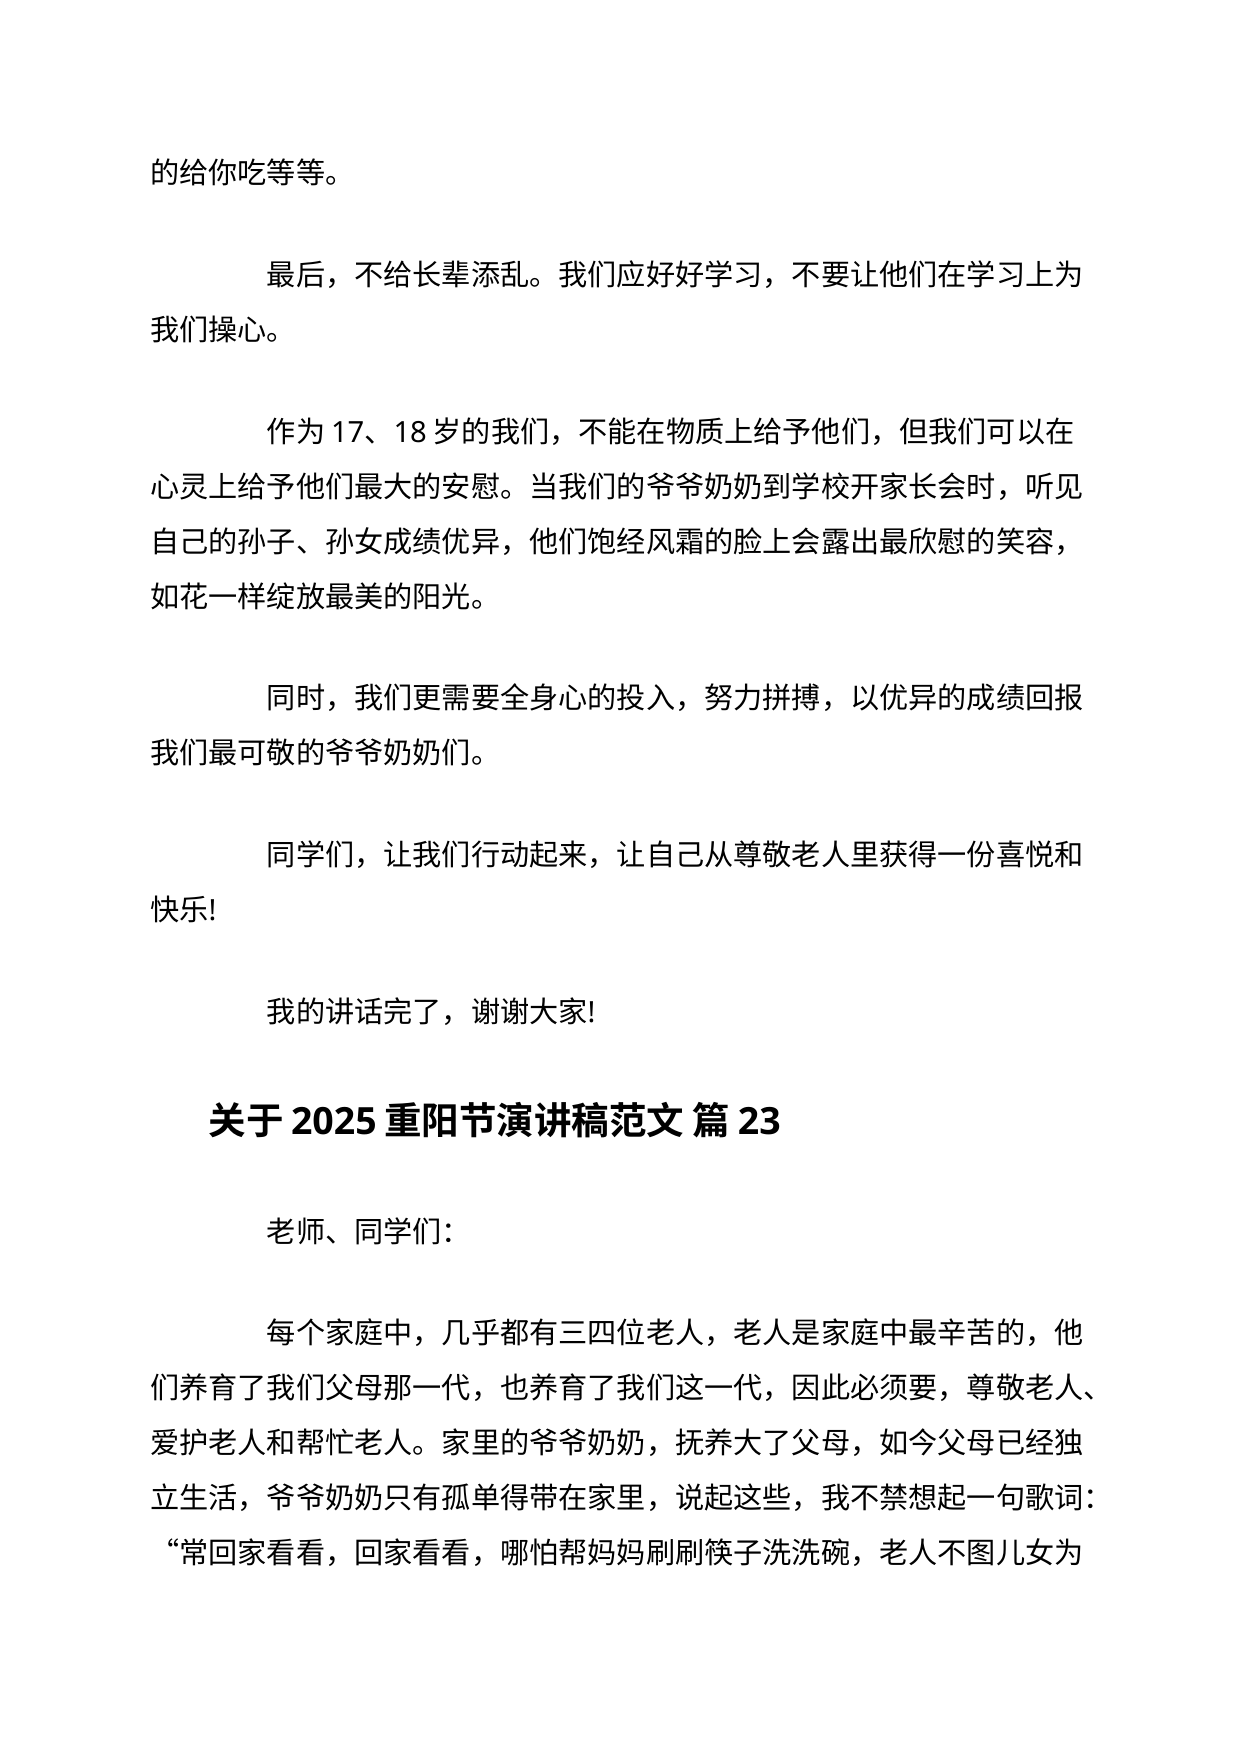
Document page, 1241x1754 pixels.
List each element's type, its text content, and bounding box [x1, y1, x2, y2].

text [150, 1310, 1090, 1572]
text 同时，我们更需要全身心的投入，努力拼搏，以优异的成绩回报我们最可敬的爷爷奶奶们。 [150, 675, 1090, 772]
text 同学们，让我们行动起来，让自己从尊敬老人里获得一份喜悦和快乐! [150, 832, 1090, 929]
text 老师、同学们： [150, 1208, 1090, 1250]
text 作为17、18岁的我们，不能在物质上给予他们，但我们可以在心灵上给予他们最大的安慰。当我们的爷爷奶奶到学校开家长会时，听见自己的孙子、孙女成绩优异，他们饱经风霜的脸上会露出最欣慰的笑容，如花一样绽放最美的阳光。 [150, 408, 1090, 616]
text 最后，不给长辈添乱。我们应好好学习，不要让他们在学习上为我们操心。 [150, 252, 1090, 349]
text 我的讲话完了，谢谢大家! [150, 988, 1090, 1031]
text 关于2025重阳节演讲稿范文 篇23 [150, 1091, 1090, 1145]
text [150, 150, 1090, 192]
